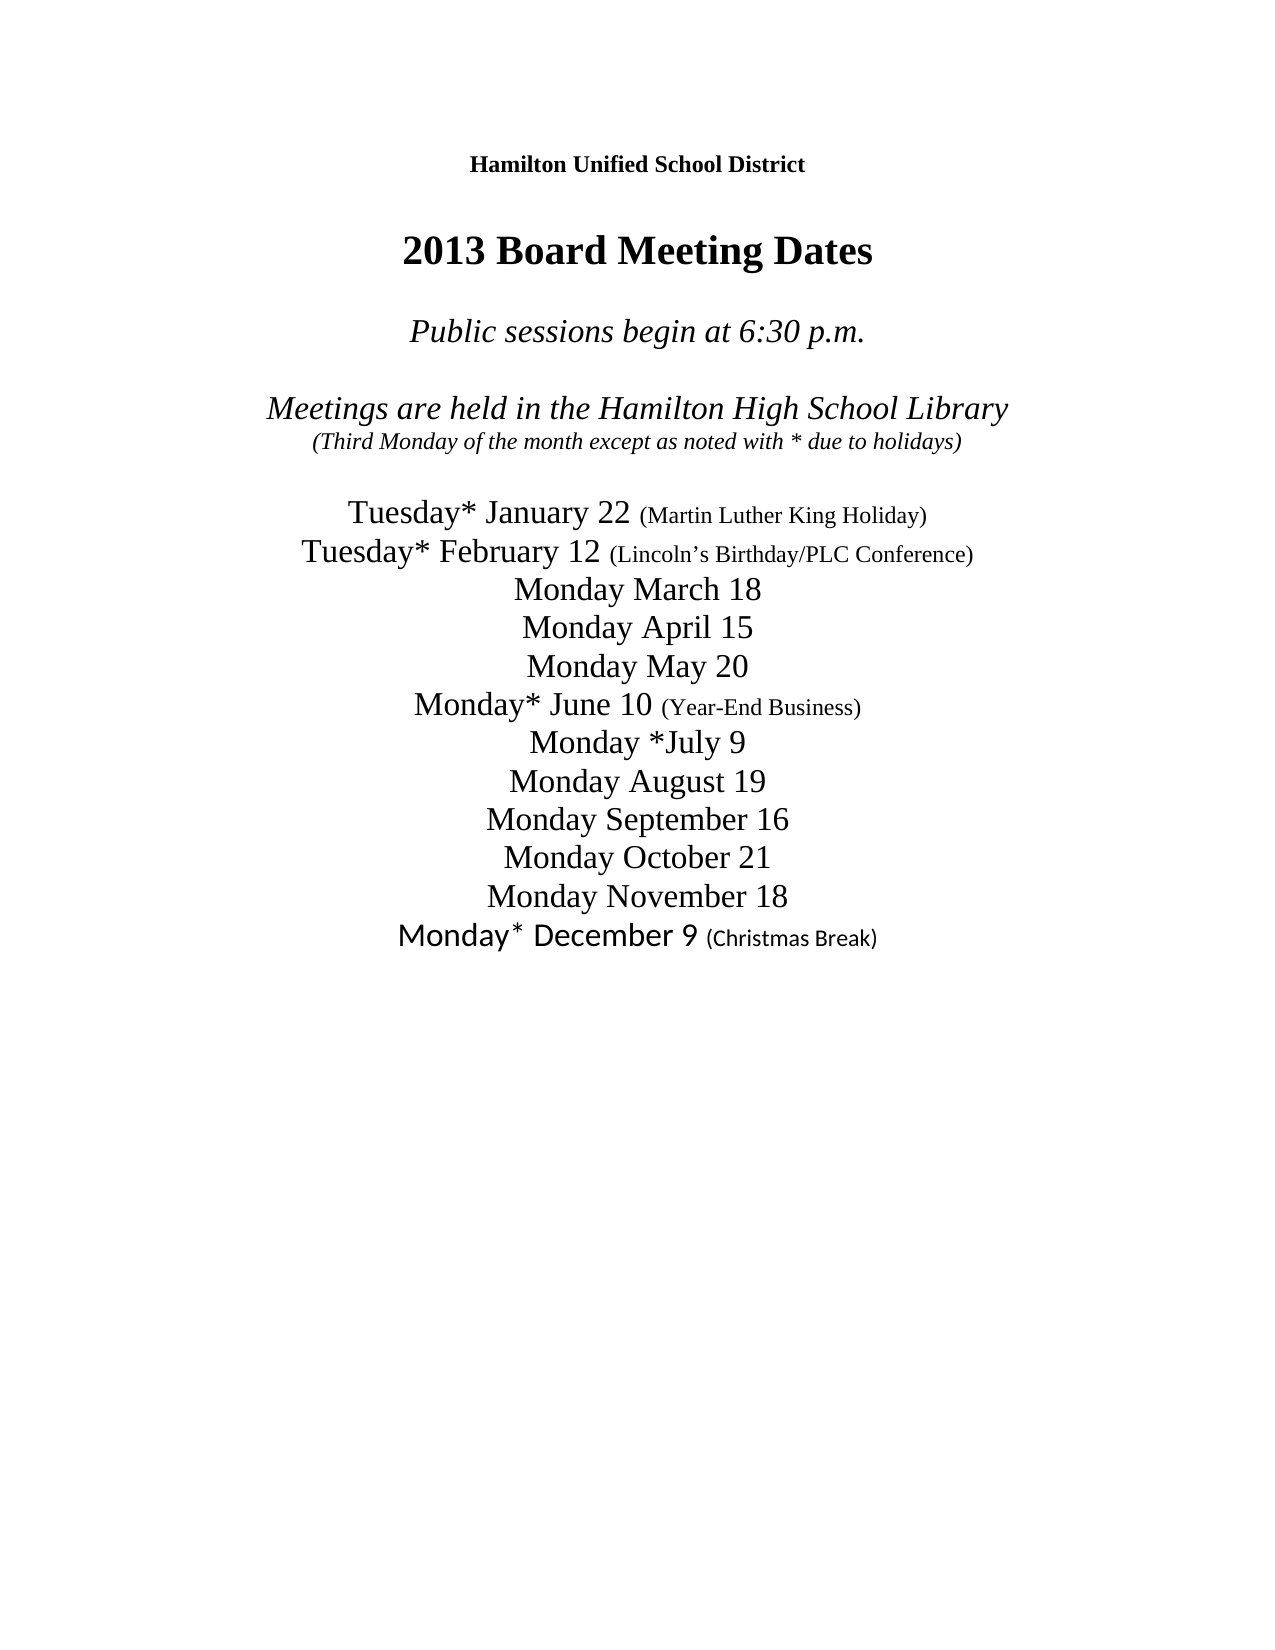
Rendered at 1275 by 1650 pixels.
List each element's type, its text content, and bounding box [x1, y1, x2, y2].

text Monday August 19 [150, 761, 1125, 799]
text Monday November 18 [150, 876, 1125, 914]
text Public sessions begin at 6:30 p.m. [150, 312, 1125, 350]
text Monday April 15 [150, 608, 1125, 646]
text Monday* June 10 (Year-End Business) [150, 684, 1125, 723]
text Monday September 16 [150, 799, 1125, 838]
text Monday March 18 [150, 569, 1125, 608]
text Monday May 20 [150, 646, 1125, 684]
text Monday October 21 [150, 838, 1125, 876]
text Meetings are held in the Hamilton High School Library [150, 388, 1125, 427]
text (Third Monday of the month except as noted with * due to holidays) [150, 427, 1125, 454]
text Hamilton Unified School District [150, 150, 1125, 178]
text Tuesday* February 12 (Lincoln’s Birthday/PLC Conference) [150, 531, 1125, 569]
text Tuesday* January 22 (Martin Luther King Holiday) [150, 493, 1125, 531]
text Monday* December 9 (Christmas Break) [150, 914, 1125, 955]
text 2013 Board Meeting Dates [150, 226, 1125, 273]
text Monday *July 9 [150, 723, 1125, 761]
